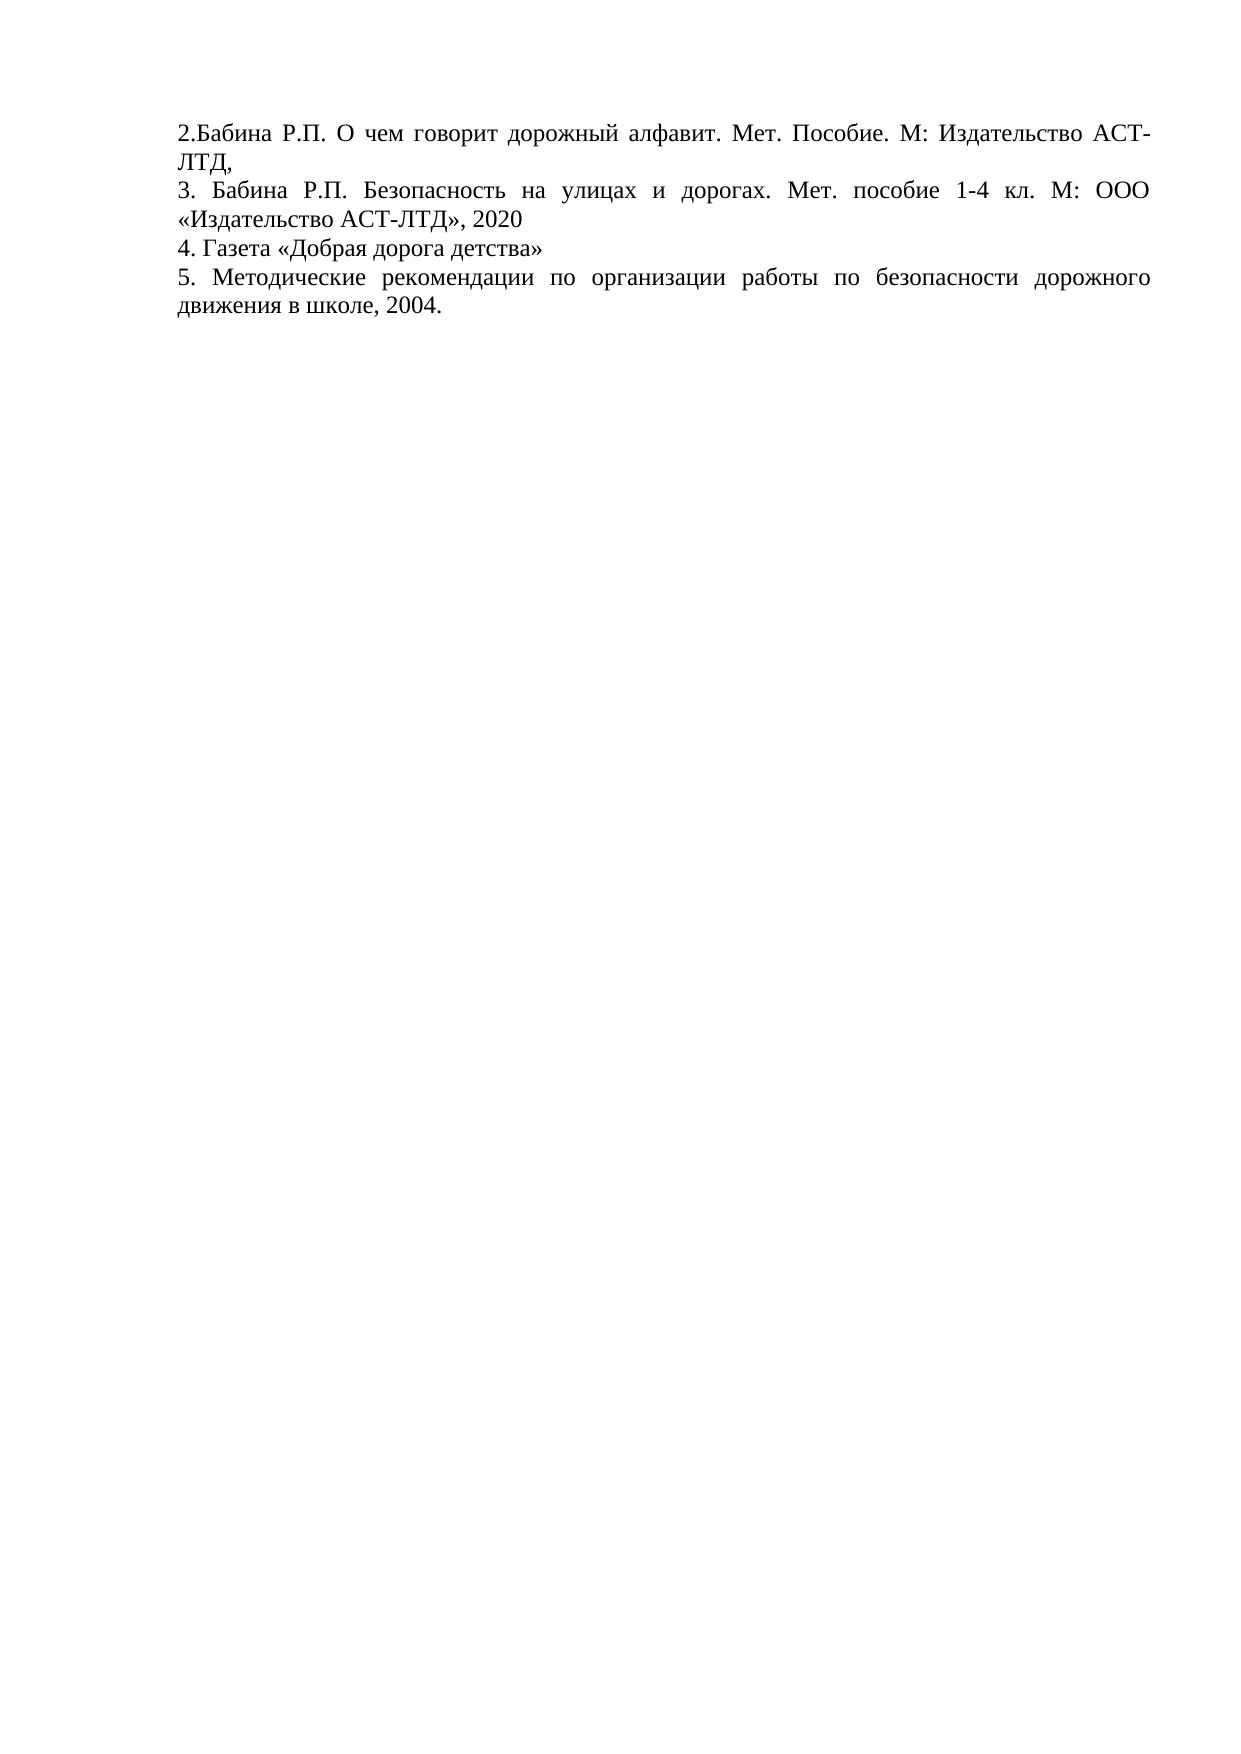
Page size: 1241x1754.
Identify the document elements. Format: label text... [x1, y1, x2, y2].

text 4. Газета «Добрая дорога детства» [177, 233, 1152, 262]
text 2.Бабина Р.П. О чем говорит дорожный алфавит. Мет. Пособие. М: Издательство АСТ-ЛТД, [177, 118, 1152, 176]
text 5. Методические рекомендации по организации работы по безопасности дорожного движения в школе, 2004. [177, 262, 1152, 319]
text 3. Бабина Р.П. Безопасность на улицах и дорогах. Мет. пособие 1-4 кл. М: ООО «Издательство АСТ-ЛТД», 2020 [177, 176, 1152, 233]
